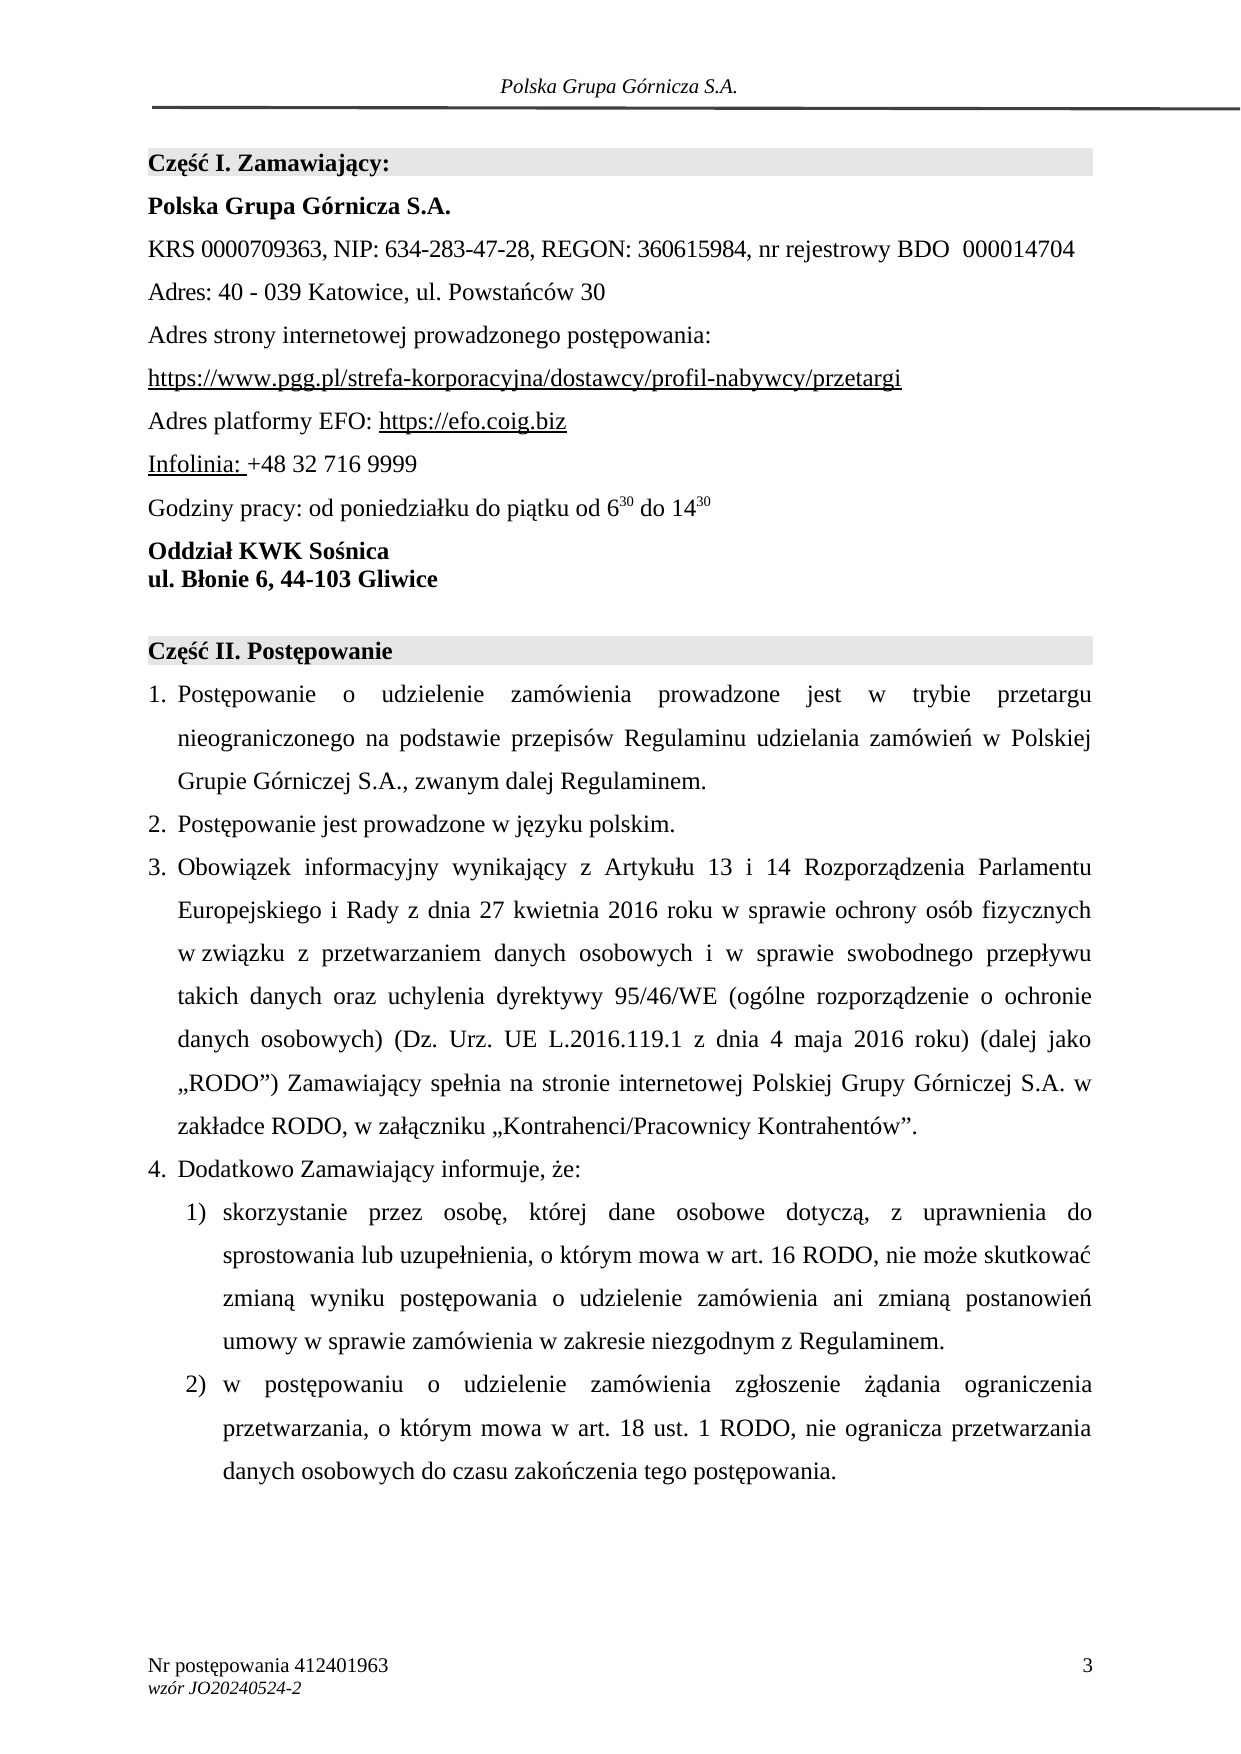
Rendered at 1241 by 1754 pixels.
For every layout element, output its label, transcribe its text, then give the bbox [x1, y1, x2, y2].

text ul. Błonie 6, 44-103 Gliwice [148, 564, 1093, 593]
list Dodatkowo Zamawiający informuje, że: [148, 1154, 1093, 1183]
text Infolinia: +48 32 716 9999 [148, 449, 1093, 478]
text Adres strony internetowej prowadzonego postępowania: [148, 320, 1093, 349]
text Polska Grupa Górnicza S.A. [148, 191, 1093, 219]
list Obowiązek informacyjny wynikający z Artykułu 13 i 14 Rozporządzenia Parlamentu Europejskiego i Rady z dnia 27 kwietnia 2016 roku w sprawie ochrony osób fizycznych w związku z przetwarzaniem danych osobowych i w sprawie swobodnego przepływu takich danych oraz uchylenia dyrektywy 95/46/WE (ogólne rozporządzenie o ochronie danych osobowych) (Dz. Urz. UE L.2016.119.1 z dnia 4 maja 2016 roku) (dalej jako „RODO”) Zamawiający spełnia na stronie internetowej Polskiej Grupy Górniczej S.A. w zakładce RODO, w załączniku „Kontrahenci/Pracownicy Kontrahentów”. [148, 852, 1093, 1139]
text Oddział KWK Sośnica [148, 536, 1093, 564]
list w postępowaniu o udzielenie zamówienia zgłoszenie żądania ograniczenia przetwarzania, o którym mowa w art. 18 ust. 1 RODO, nie ogranicza przetwarzania danych osobowych do czasu zakończenia tego postępowania. [185, 1369, 1093, 1484]
subtitle Część I. Zamawiający: [148, 148, 1093, 176]
text Adres platformy EFO: https://efo.coig.biz [148, 406, 1093, 435]
list Postępowanie o udzielenie zamówienia prowadzone jest w trybie przetargu nieograniczonego na podstawie przepisów Regulaminu udzielania zamówień w Polskiej Grupie Górniczej S.A., zwanym dalej Regulaminem. [148, 679, 1093, 794]
list skorzystanie przez osobę, której dane osobowe dotyczą, z uprawnienia do sprostowania lub uzupełnienia, o którym mowa w art. 16 RODO, nie może skutkować zmianą wyniku postępowania o udzielenie zamówienia ani zmianą postanowień umowy w sprawie zamówienia w zakresie niezgodnym z Regulaminem. [185, 1197, 1093, 1355]
subtitle Część II. Postępowanie [148, 636, 1093, 665]
text Godziny pracy: od poniedziałku do piątku od 630 do 1430 [148, 493, 1093, 521]
text Adres: 40 - 039 Katowice, ul. Powstańców 30 [148, 277, 1093, 306]
text KRS 0000709363, NIP: 634-283-47-28, REGON: 360615984, nr rejestrowy BDO 000014704 [148, 234, 1093, 263]
text https://www.pgg.pl/strefa-korporacyjna/dostawcy/profil-nabywcy/przetargi [148, 363, 1093, 392]
list Postępowanie jest prowadzone w języku polskim. [148, 809, 1093, 838]
